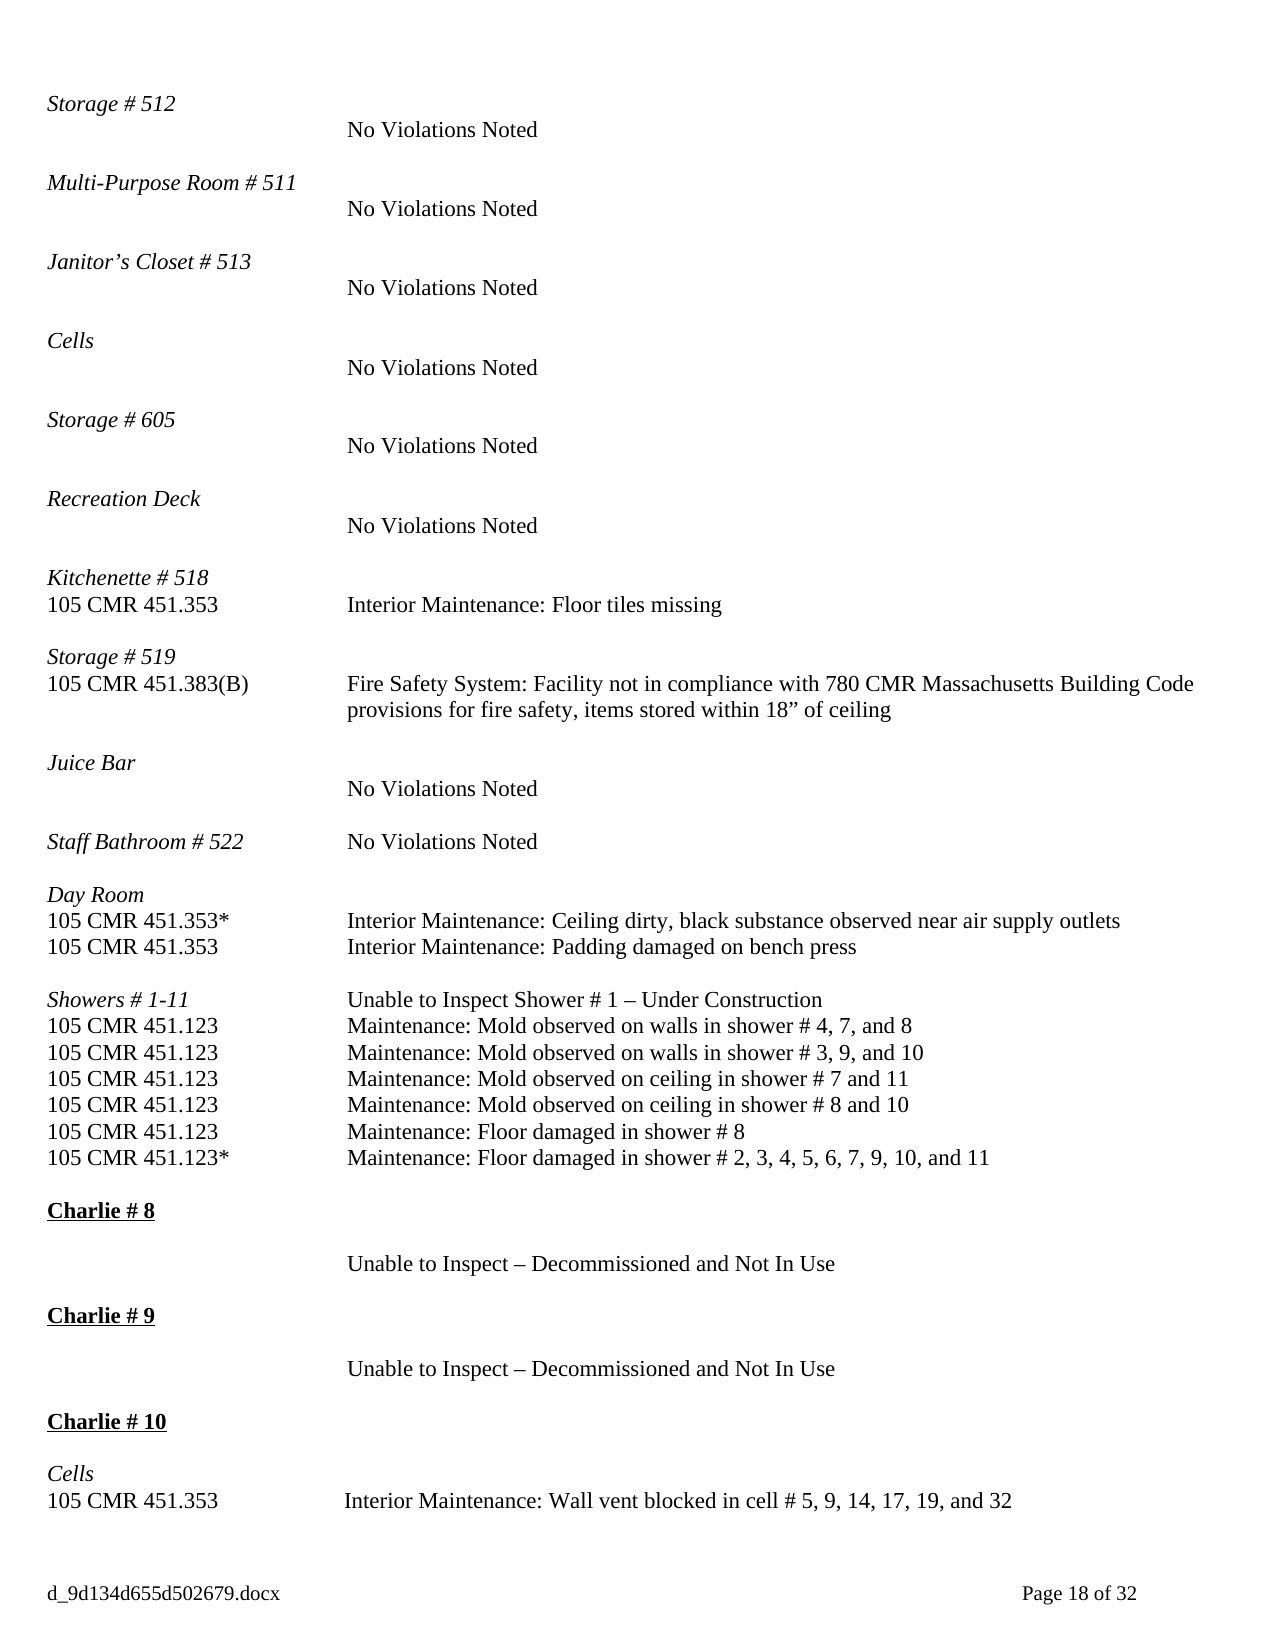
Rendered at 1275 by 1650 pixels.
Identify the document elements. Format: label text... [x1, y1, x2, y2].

text Janitor’s Closet # 513 [47, 248, 1200, 274]
text Kitchenette # 518 [47, 564, 1200, 591]
text Recreation Deck [47, 485, 1200, 512]
text Unable to Inspect – Decommissioned and Not In Use [47, 1249, 1200, 1276]
text 105 CMR 451.123 Maintenance: Mold observed on ceiling in shower # 8 and 10 [47, 1091, 1200, 1118]
text Staff Bathroom # 522 No Violations Noted [47, 828, 1200, 854]
text Unable to Inspect – Decommissioned and Not In Use [47, 1355, 1200, 1381]
text 105 CMR 451.353 Interior Maintenance: Floor tiles missing [47, 591, 1200, 617]
text Cells [47, 1460, 1200, 1487]
text Charlie # 8 [47, 1197, 1200, 1223]
text 105 CMR 451.383(B) Fire Safety System: Facility not in compliance with 780 CMR Massachusetts Building Code provisions for fire safety, items stored within 18” of ceiling [47, 670, 1200, 722]
text Storage # 605 [47, 406, 1200, 433]
text No Violations Noted [47, 775, 1200, 802]
text 105 CMR 451.123 Maintenance: Mold observed on ceiling in shower # 7 and 11 [47, 1065, 1200, 1091]
text Storage # 519 [47, 643, 1200, 670]
text Charlie # 10 [47, 1408, 1200, 1434]
text No Violations Noted [47, 116, 1200, 143]
text 105 CMR 451.123 Maintenance: Mold observed on walls in shower # 4, 7, and 8 [47, 1012, 1200, 1039]
text 105 CMR 451.123 Maintenance: Floor damaged in shower # 8 [47, 1118, 1200, 1144]
text 105 CMR 451.123 Maintenance: Mold observed on walls in shower # 3, 9, and 10 [47, 1039, 1200, 1065]
text Cells [47, 327, 1200, 353]
text No Violations Noted [47, 353, 1200, 380]
text Charlie # 9 [47, 1302, 1200, 1329]
text Multi-Purpose Room # 511 [47, 169, 1200, 195]
text Juice Bar [47, 749, 1200, 775]
text 105 CMR 451.353* Interior Maintenance: Ceiling dirty, black substance observed near air supply outlets [47, 907, 1200, 933]
text Showers # 1-11 Unable to Inspect Shower # 1 – Under Construction [47, 986, 1200, 1012]
text No Violations Noted [47, 274, 1200, 301]
text 105 CMR 451.353 Interior Maintenance: Padding damaged on bench press [47, 933, 1200, 960]
text 105 CMR 451.123* Maintenance: Floor damaged in shower # 2, 3, 4, 5, 6, 7, 9, 10, and 11 [47, 1144, 1200, 1171]
text 105 CMR 451.353 Interior Maintenance: Wall vent blocked in cell # 5, 9, 14, 17, 19, and 32 [47, 1487, 1200, 1513]
text Day Room [47, 881, 1200, 907]
text No Violations Noted [47, 512, 1200, 538]
text No Violations Noted [47, 433, 1200, 459]
text No Violations Noted [47, 195, 1200, 222]
text Storage # 512 [47, 90, 1200, 116]
